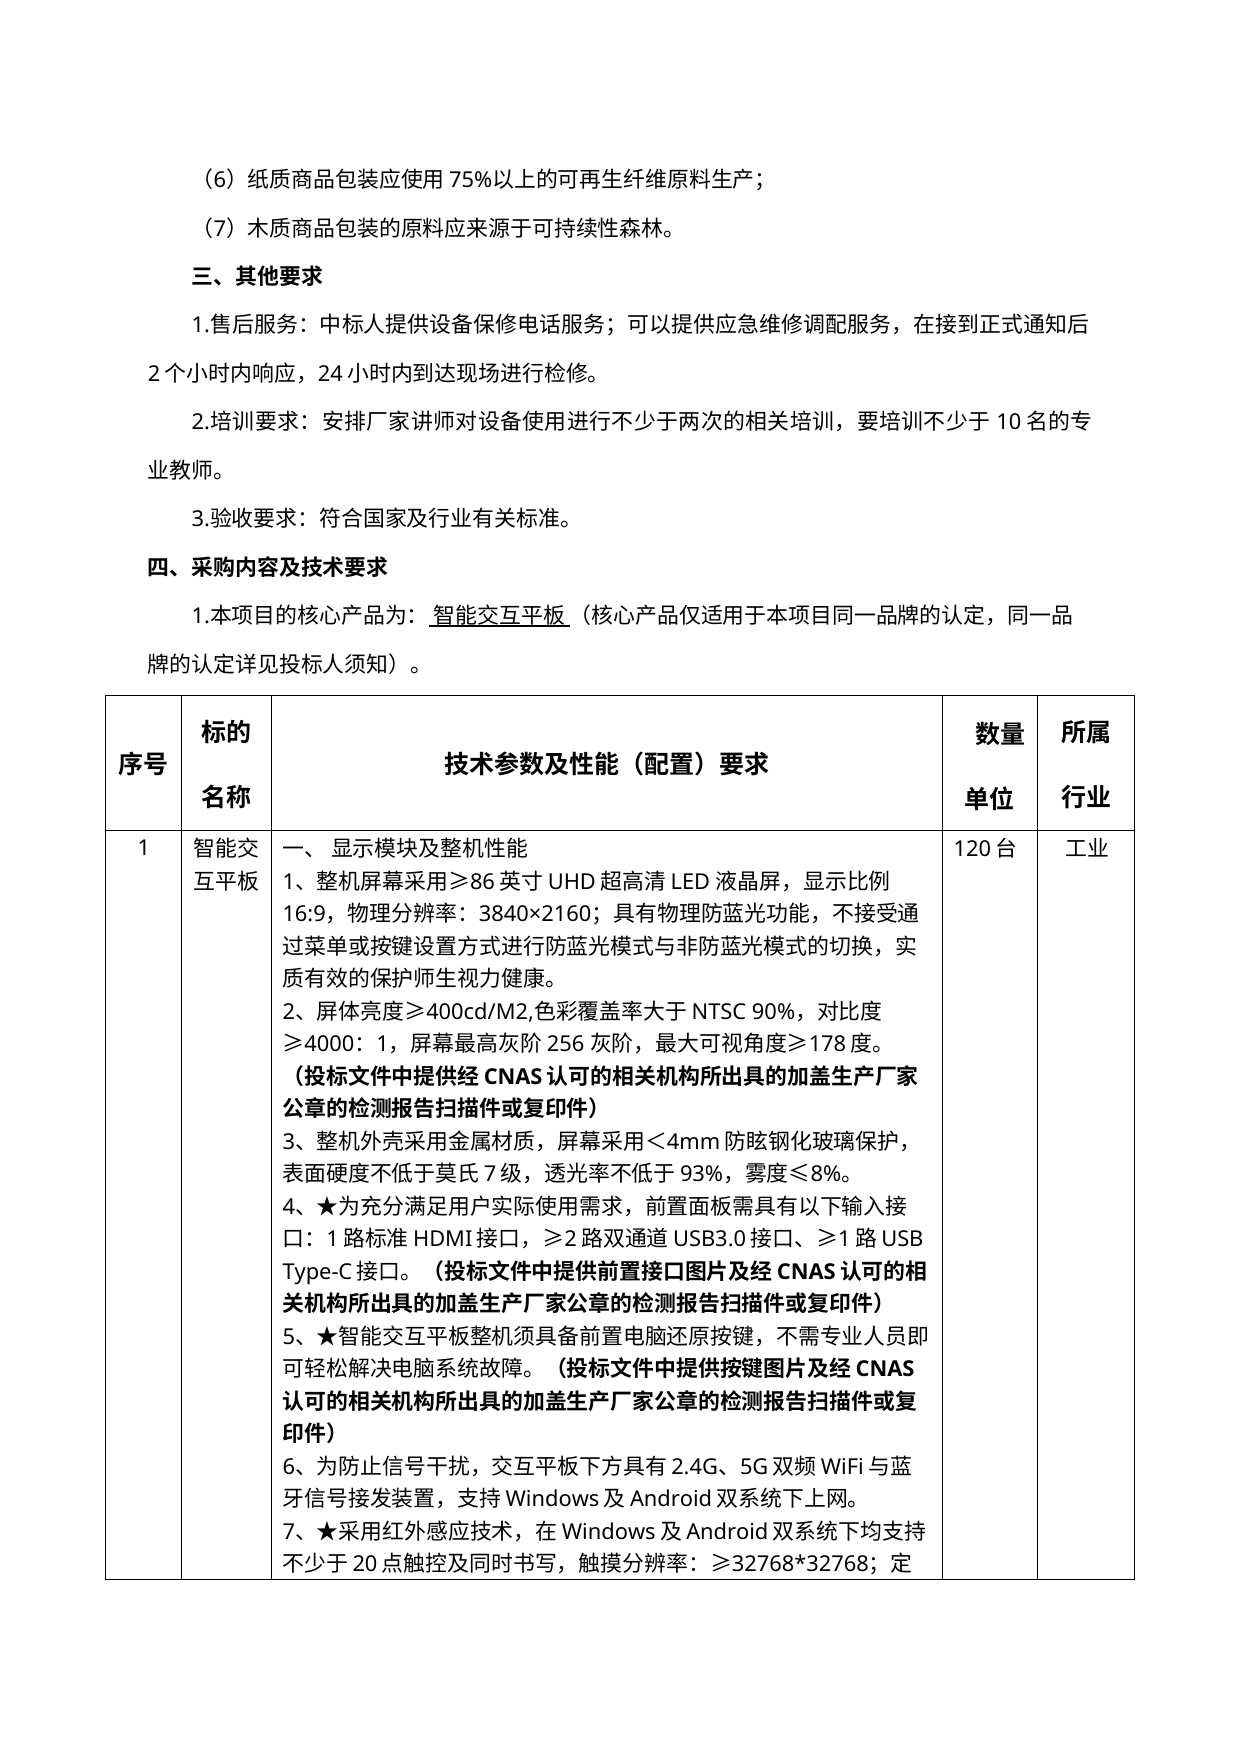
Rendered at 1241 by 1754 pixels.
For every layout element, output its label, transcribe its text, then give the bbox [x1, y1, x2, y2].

text （6）纸质商品包装应使用75%以上的可再生纤维原料生产； [148, 162, 1093, 194]
list 2.培训要求：安排厂家讲师对设备使用进行不少于两次的相关培训，要培训不少于10名的专业教师。 [148, 404, 1093, 485]
table_header 标的名称 [182, 696, 271, 830]
text （7）木质商品包装的原料应来源于可持续性森林。 [148, 210, 1093, 243]
table_cell 120台 [943, 831, 1037, 1578]
table_header 序号 [106, 696, 181, 830]
list 3.验收要求：符合国家及行业有关标准。 [148, 501, 1093, 534]
table_cell 智能交互平板 [182, 831, 271, 1578]
text 1.本项目的核心产品为： 智能交互平板 （核心产品仅适用于本项目同一品牌的认定，同一品牌的认定详见投标人须知）。 [148, 598, 1093, 679]
list 1.售后服务：中标人提供设备保修电话服务；可以提供应急维修调配服务，在接到正式通知后2个小时内响应，24小时内到达现场进行检修。 [148, 307, 1093, 388]
table_header 数量 单位 [943, 696, 1037, 830]
table_header 技术参数及性能（配置）要求 [272, 696, 942, 830]
table_cell 工业 [1038, 831, 1134, 1578]
table_header 所属 行业 [1038, 696, 1134, 830]
text 四、采购内容及技术要求 [148, 549, 1093, 582]
table_cell 1 [106, 831, 181, 1578]
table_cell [272, 831, 942, 1578]
list 三、其他要求 [148, 259, 1093, 291]
